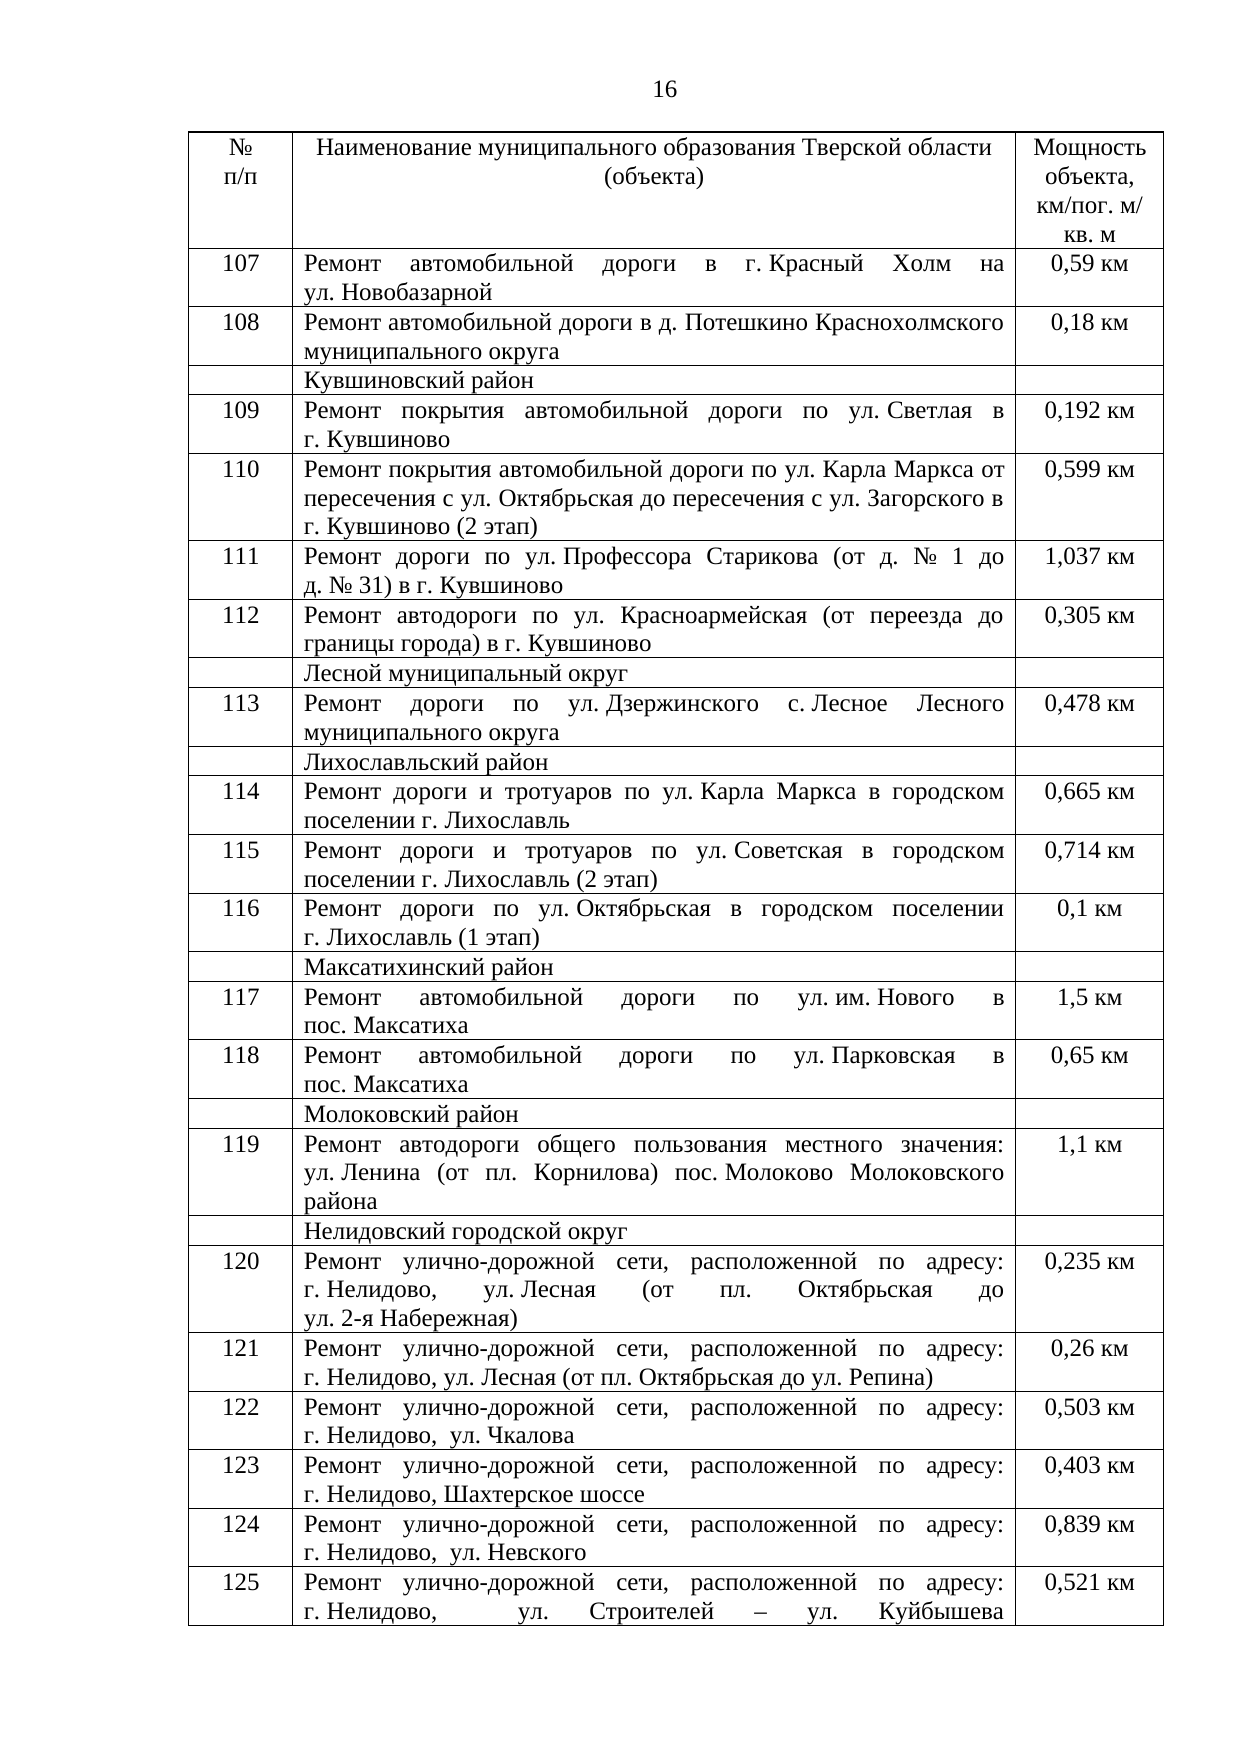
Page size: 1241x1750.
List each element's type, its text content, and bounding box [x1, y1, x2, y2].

table_cell 125 [189, 1567, 292, 1625]
table_cell [189, 747, 292, 775]
table_cell Ремонт покрытия автомобильной дороги по ул. Светлая в г. Кувшиново [293, 395, 1015, 453]
table_cell Ремонт дороги и тротуаров по ул. Советская в городском поселении г. Лихославль (2 этап) [293, 835, 1015, 892]
table_cell Нелидовский городской округ [293, 1216, 1015, 1245]
table_cell Ремонт дороги по ул. Октябрьская в городском поселении г. Лихославль (1 этап) [293, 894, 1015, 951]
table_cell [1016, 1099, 1163, 1128]
table_cell [189, 952, 292, 981]
table_cell 0,59 км [1016, 249, 1163, 306]
table_cell 0,26 км [1016, 1333, 1163, 1391]
table_cell [1016, 366, 1163, 394]
table_cell 1,037 км [1016, 541, 1163, 599]
table_cell 0,403 км [1016, 1450, 1163, 1508]
table_cell 0,503 км [1016, 1392, 1163, 1449]
table_cell Ремонт улично-дорожной сети, расположенной по адресу: г. Нелидово, ул. Невского [293, 1509, 1015, 1566]
table_header № п/п [189, 133, 292, 247]
table_cell 0,235 км [1016, 1246, 1163, 1332]
table_cell Ремонт автомобильной дороги по ул. Парковская в пос. Максатиха [293, 1040, 1015, 1098]
table_cell 0,521 км [1016, 1567, 1163, 1625]
table_cell [189, 366, 292, 394]
table_cell [189, 658, 292, 687]
table_cell Молоковский район [293, 1099, 1015, 1128]
table_cell Ремонт автодороги по ул. Красноармейская (от переезда до границы города) в г. Кувшиново [293, 600, 1015, 657]
table_cell 0,599 км [1016, 454, 1163, 540]
table_cell [1016, 658, 1163, 687]
table_cell Ремонт автодороги общего пользования местного значения: ул. Ленина (от пл. Корнилова) пос. Молоково Молоковского района [293, 1129, 1015, 1215]
table_cell [1016, 1216, 1163, 1245]
table_cell Ремонт автомобильной дороги в г. Красный Холм на ул. Новобазарной [293, 249, 1015, 306]
table_cell Ремонт улично-дорожной сети, расположенной по адресу: г. Нелидово, ул. Чкалова [293, 1392, 1015, 1449]
table_cell 1,1 км [1016, 1129, 1163, 1215]
table_cell Максатихинский район [293, 952, 1015, 981]
table_cell 0,192 км [1016, 395, 1163, 453]
table_cell 0,18 км [1016, 307, 1163, 364]
table_cell 0,65 км [1016, 1040, 1163, 1098]
table_cell 117 [189, 982, 292, 1039]
table_cell Ремонт улично-дорожной сети, расположенной по адресу: г. Нелидово, ул. Лесная (от пл. Октябрьская до ул. 2-я Набережная) [293, 1246, 1015, 1332]
table_header Мощность объекта, км/пог. м/ кв. м [1016, 133, 1163, 247]
table_cell 119 [189, 1129, 292, 1215]
table_cell 108 [189, 307, 292, 364]
table_cell 118 [189, 1040, 292, 1098]
table_cell [1016, 952, 1163, 981]
table_cell 123 [189, 1450, 292, 1508]
table_cell Ремонт дороги по ул. Дзержинского с. Лесное Лесного муниципального округа [293, 688, 1015, 746]
table_cell 0,478 км [1016, 688, 1163, 746]
table_cell Ремонт дороги и тротуаров по ул. Карла Маркса в городском поселении г. Лихославль [293, 776, 1015, 834]
table_cell [189, 1216, 292, 1245]
table_cell [1016, 747, 1163, 775]
table_cell 0,1 км [1016, 894, 1163, 951]
table_cell Ремонт покрытия автомобильной дороги по ул. Карла Маркса от пересечения с ул. Октябрьская до пересечения с ул. Загорского в г. Кувшиново (2 этап) [293, 454, 1015, 540]
table_cell Ремонт улично-дорожной сети, расположенной по адресу: г. Нелидово, ул. Лесная (от пл. Октябрьская до ул. Репина) [293, 1333, 1015, 1391]
table_cell 115 [189, 835, 292, 892]
table_cell 0,305 км [1016, 600, 1163, 657]
table_cell 124 [189, 1509, 292, 1566]
table_cell 116 [189, 894, 292, 951]
table_cell 109 [189, 395, 292, 453]
table_cell Лесной муниципальный округ [293, 658, 1015, 687]
table_cell 1,5 км [1016, 982, 1163, 1039]
table_cell Ремонт дороги по ул. Профессора Старикова (от д. № 1 до д. № 31) в г. Кувшиново [293, 541, 1015, 599]
table_cell 114 [189, 776, 292, 834]
table_cell 112 [189, 600, 292, 657]
table_cell Ремонт автомобильной дороги в д. Потешкино Краснохолмского муниципального округа [293, 307, 1015, 364]
table_cell 0,714 км [1016, 835, 1163, 892]
table_cell 110 [189, 454, 292, 540]
table_cell 113 [189, 688, 292, 746]
table_cell 107 [189, 249, 292, 306]
table_cell 121 [189, 1333, 292, 1391]
table_cell 0,665 км [1016, 776, 1163, 834]
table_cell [293, 1567, 1015, 1625]
table_cell Лихославльский район [293, 747, 1015, 775]
table_cell 111 [189, 541, 292, 599]
table_cell 122 [189, 1392, 292, 1449]
table_cell Ремонт улично-дорожной сети, расположенной по адресу: г. Нелидово, Шахтерское шоссе [293, 1450, 1015, 1508]
table_cell 0,839 км [1016, 1509, 1163, 1566]
table_header Наименование муниципального образования Тверской области (объекта) [293, 133, 1015, 247]
table_cell Кувшиновский район [293, 366, 1015, 394]
table_cell [189, 1099, 292, 1128]
table_cell Ремонт автомобильной дороги по ул. им. Нового в пос. Максатиха [293, 982, 1015, 1039]
table_cell 120 [189, 1246, 292, 1332]
